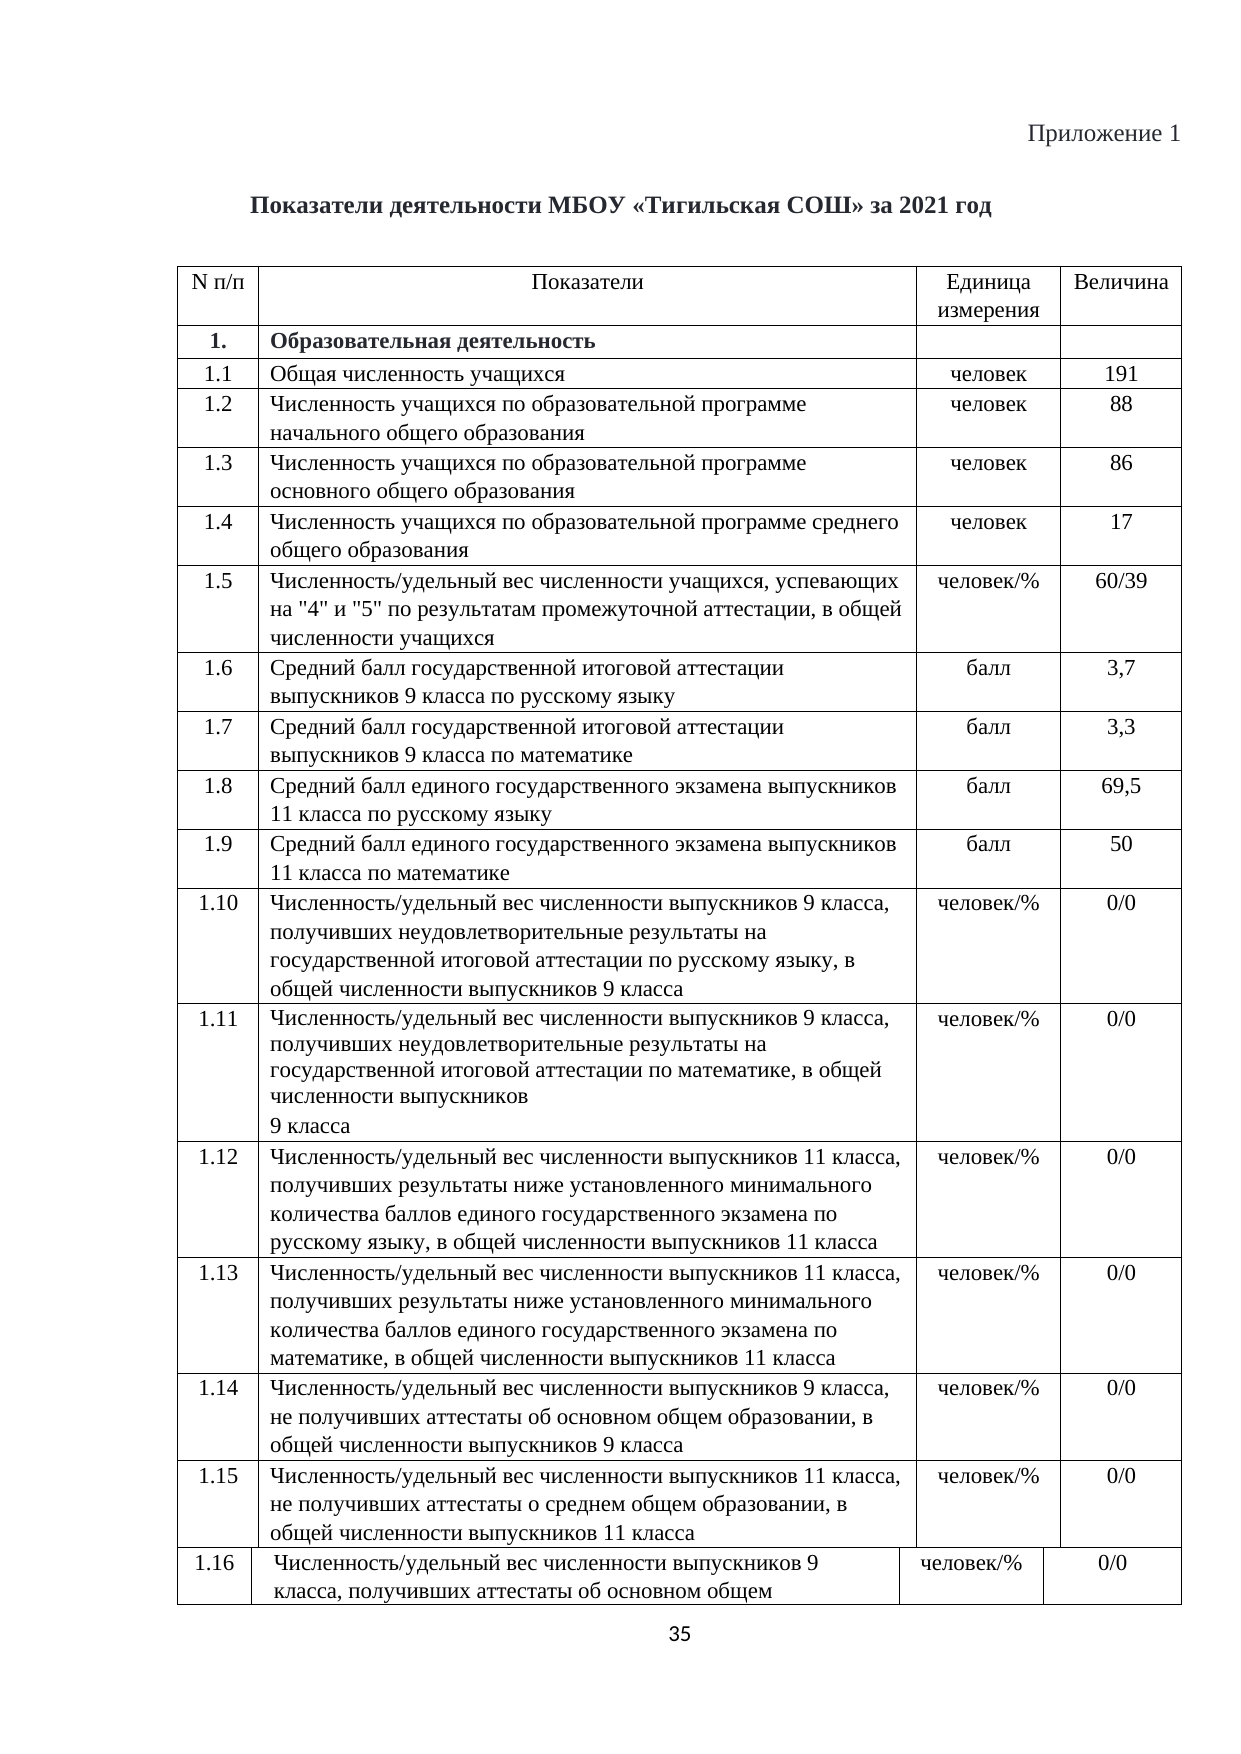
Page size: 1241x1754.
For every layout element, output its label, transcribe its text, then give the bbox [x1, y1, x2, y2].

table_cell человек/% [917, 1142, 1060, 1257]
table_cell Численность/удельный вес численности учащихся, успевающих на "4" и "5" по результатам промежуточной аттестации, в общей численности учащихся [259, 566, 916, 652]
table_cell 1.3 [178, 448, 258, 506]
table_cell 0/0 [1044, 1548, 1181, 1604]
table_cell [917, 326, 1060, 358]
table_cell 1.6 [178, 653, 258, 711]
table_cell человек/% [917, 566, 1060, 652]
table_cell Образовательная деятельность [259, 326, 916, 358]
table_cell Средний балл единого государственного экзамена выпускников 11 класса по русскому языку [259, 771, 916, 829]
table_cell человек [917, 448, 1060, 506]
table_cell 0/0 [1061, 1374, 1181, 1460]
table_cell 1.11 [178, 1004, 258, 1141]
table_cell Общая численность учащихся [259, 359, 916, 388]
table_cell 50 [1061, 830, 1181, 888]
table_cell 1.15 [178, 1461, 258, 1547]
table_cell балл [917, 712, 1060, 770]
table_cell Средний балл единого государственного экзамена выпускников 11 класса по математике [259, 830, 916, 888]
table_cell 1.9 [178, 830, 258, 888]
table_cell человек [917, 507, 1060, 565]
table_cell Численность/удельный вес численности выпускников 9 класса, не получивших аттестаты об основном общем образовании, в общей численности выпускников 9 класса [259, 1374, 916, 1460]
table_cell Численность учащихся по образовательной программе основного общего образования [259, 448, 916, 506]
table_header N п/п [178, 267, 258, 325]
table_cell человек/% [917, 1374, 1060, 1460]
table_cell 1.13 [178, 1258, 258, 1373]
table_cell Численность учащихся по образовательной программе начального общего образования [259, 389, 916, 447]
table_cell Численность/удельный вес численности выпускников 9 класса, получивших неудовлетворительные результаты на государственной итоговой аттестации по математике, в общей численности выпускников 9 класса [259, 1004, 916, 1141]
table_cell 1.10 [178, 889, 258, 1003]
table_cell 0/0 [1061, 1258, 1181, 1373]
table_cell 1.1 [178, 359, 258, 388]
table_cell человек [917, 359, 1060, 388]
table_header Величина [1061, 267, 1181, 325]
table_cell 1.5 [178, 566, 258, 652]
table_cell 0/0 [1061, 889, 1181, 1003]
table_cell Численность/удельный вес численности выпускников 11 класса, получивших результаты ниже установленного минимального количества баллов единого государственного экзамена по русскому языку, в общей численности выпускников 11 класса [259, 1142, 916, 1257]
table_cell Численность/удельный вес численности выпускников 11 класса, получивших результаты ниже установленного минимального количества баллов единого государственного экзамена по математике, в общей численности выпускников 11 класса [259, 1258, 916, 1373]
table_cell 1.8 [178, 771, 258, 829]
text Приложение 1 [192, 118, 1181, 147]
table_cell Численность/удельный вес численности выпускников 9 класса, получивших неудовлетворительные результаты на государственной итоговой аттестации по русскому языку, в общей численности выпускников 9 класса [259, 889, 916, 1003]
table_cell балл [917, 830, 1060, 888]
table_cell Средний балл государственной итоговой аттестации выпускников 9 класса по русскому языку [259, 653, 916, 711]
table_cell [252, 1548, 899, 1604]
table_cell 1.4 [178, 507, 258, 565]
table_cell 69,5 [1061, 771, 1181, 829]
table_cell человек/% [917, 1258, 1060, 1373]
table_cell Численность учащихся по образовательной программе среднего общего образования [259, 507, 916, 565]
table_cell 0/0 [1061, 1461, 1181, 1547]
table_cell человек/% [917, 1004, 1060, 1141]
table_cell 1.12 [178, 1142, 258, 1257]
table_cell 88 [1061, 389, 1181, 447]
table_cell 1.16 [178, 1548, 251, 1604]
table_cell [1061, 326, 1181, 358]
table_cell 86 [1061, 448, 1181, 506]
table_cell 1.2 [178, 389, 258, 447]
table_cell 1.14 [178, 1374, 258, 1460]
table_cell человек [917, 389, 1060, 447]
table_cell 1.7 [178, 712, 258, 770]
table_cell 60/39 [1061, 566, 1181, 652]
table_header Показатели [259, 267, 916, 325]
table_cell 3,3 [1061, 712, 1181, 770]
table_header Единица измерения [917, 267, 1060, 325]
table_cell человек/% [917, 1461, 1060, 1547]
table_cell 0/0 [1061, 1142, 1181, 1257]
table_cell балл [917, 771, 1060, 829]
table_cell человек/% [900, 1548, 1043, 1604]
table_cell человек/% [917, 889, 1060, 1003]
table_cell Средний балл государственной итоговой аттестации выпускников 9 класса по математике [259, 712, 916, 770]
table_cell 3,7 [1061, 653, 1181, 711]
table_cell Численность/удельный вес численности выпускников 11 класса, не получивших аттестаты о среднем общем образовании, в общей численности выпускников 11 класса [259, 1461, 916, 1547]
table_cell 191 [1061, 359, 1181, 388]
table_cell 1. [178, 326, 258, 358]
table_cell балл [917, 653, 1060, 711]
table_cell 0/0 [1061, 1004, 1181, 1141]
table_cell 17 [1061, 507, 1181, 565]
text Показатели деятельности МБОУ «Тигильская СОШ» за 2021 год [177, 190, 1181, 219]
